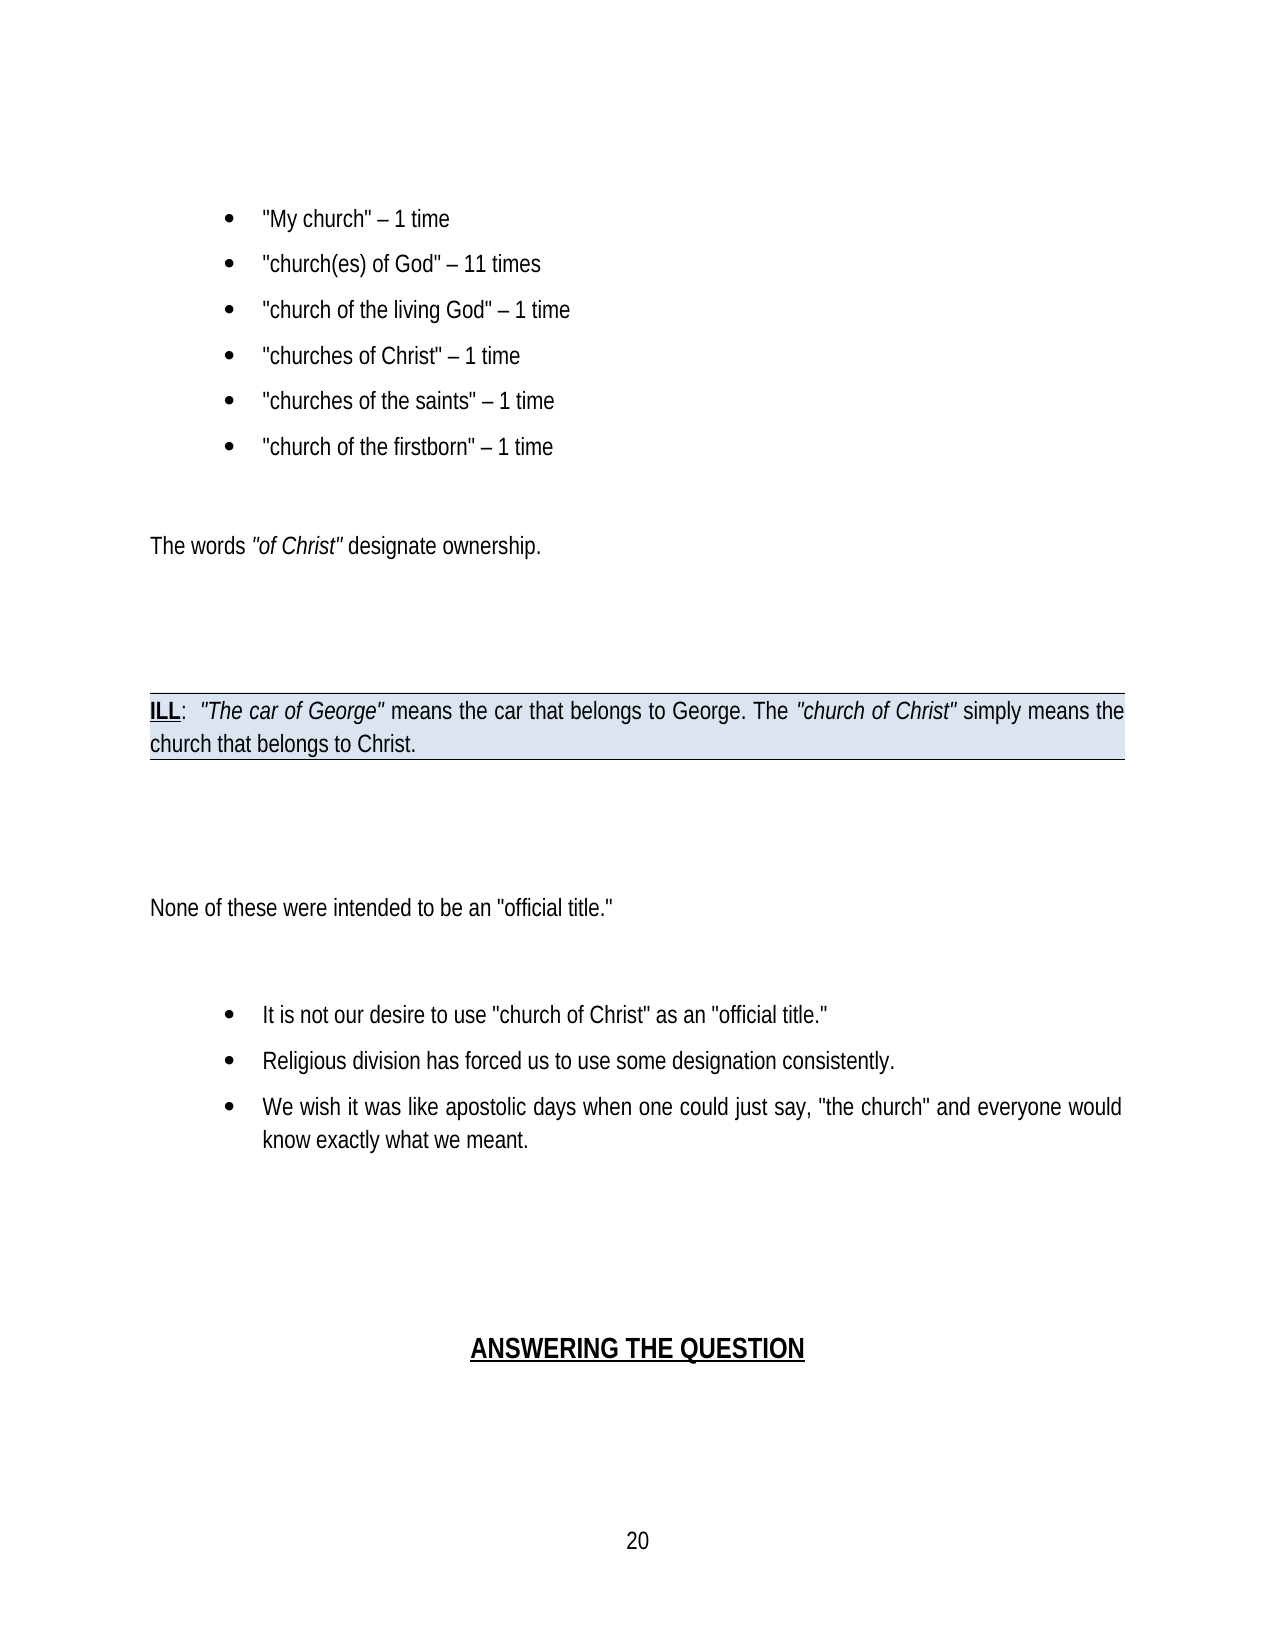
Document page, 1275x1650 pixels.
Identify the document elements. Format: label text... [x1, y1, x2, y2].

list It is not our desire to use "church of Christ" as an "official title." [225, 1000, 1125, 1029]
list Religious division has forced us to use some designation consistently. [225, 1046, 1125, 1075]
list "church of the firstborn" – 1 time [225, 432, 1125, 461]
list "My church" – 1 time [225, 204, 1125, 233]
text None of these were intended to be an "official title." [150, 893, 1125, 922]
list "churches of Christ" – 1 time [225, 341, 1125, 369]
list "churches of the saints" – 1 time [225, 386, 1125, 415]
list "church(es) of God" – 11 times [225, 249, 1125, 278]
list "church of the living God" – 1 time [225, 295, 1125, 324]
subtitle ANSWERING THE QUESTION [262, 1331, 1012, 1365]
text ILL: "The car of George" means the car that belongs to George. The "church of Christ" simply means the church that belongs to Christ. [150, 694, 1125, 759]
text The words "of Christ" designate ownership. [150, 531, 1125, 560]
list We wish it was like apostolic days when one could just say, "the church" and everyone would know exactly what we meant. [225, 1092, 1125, 1153]
